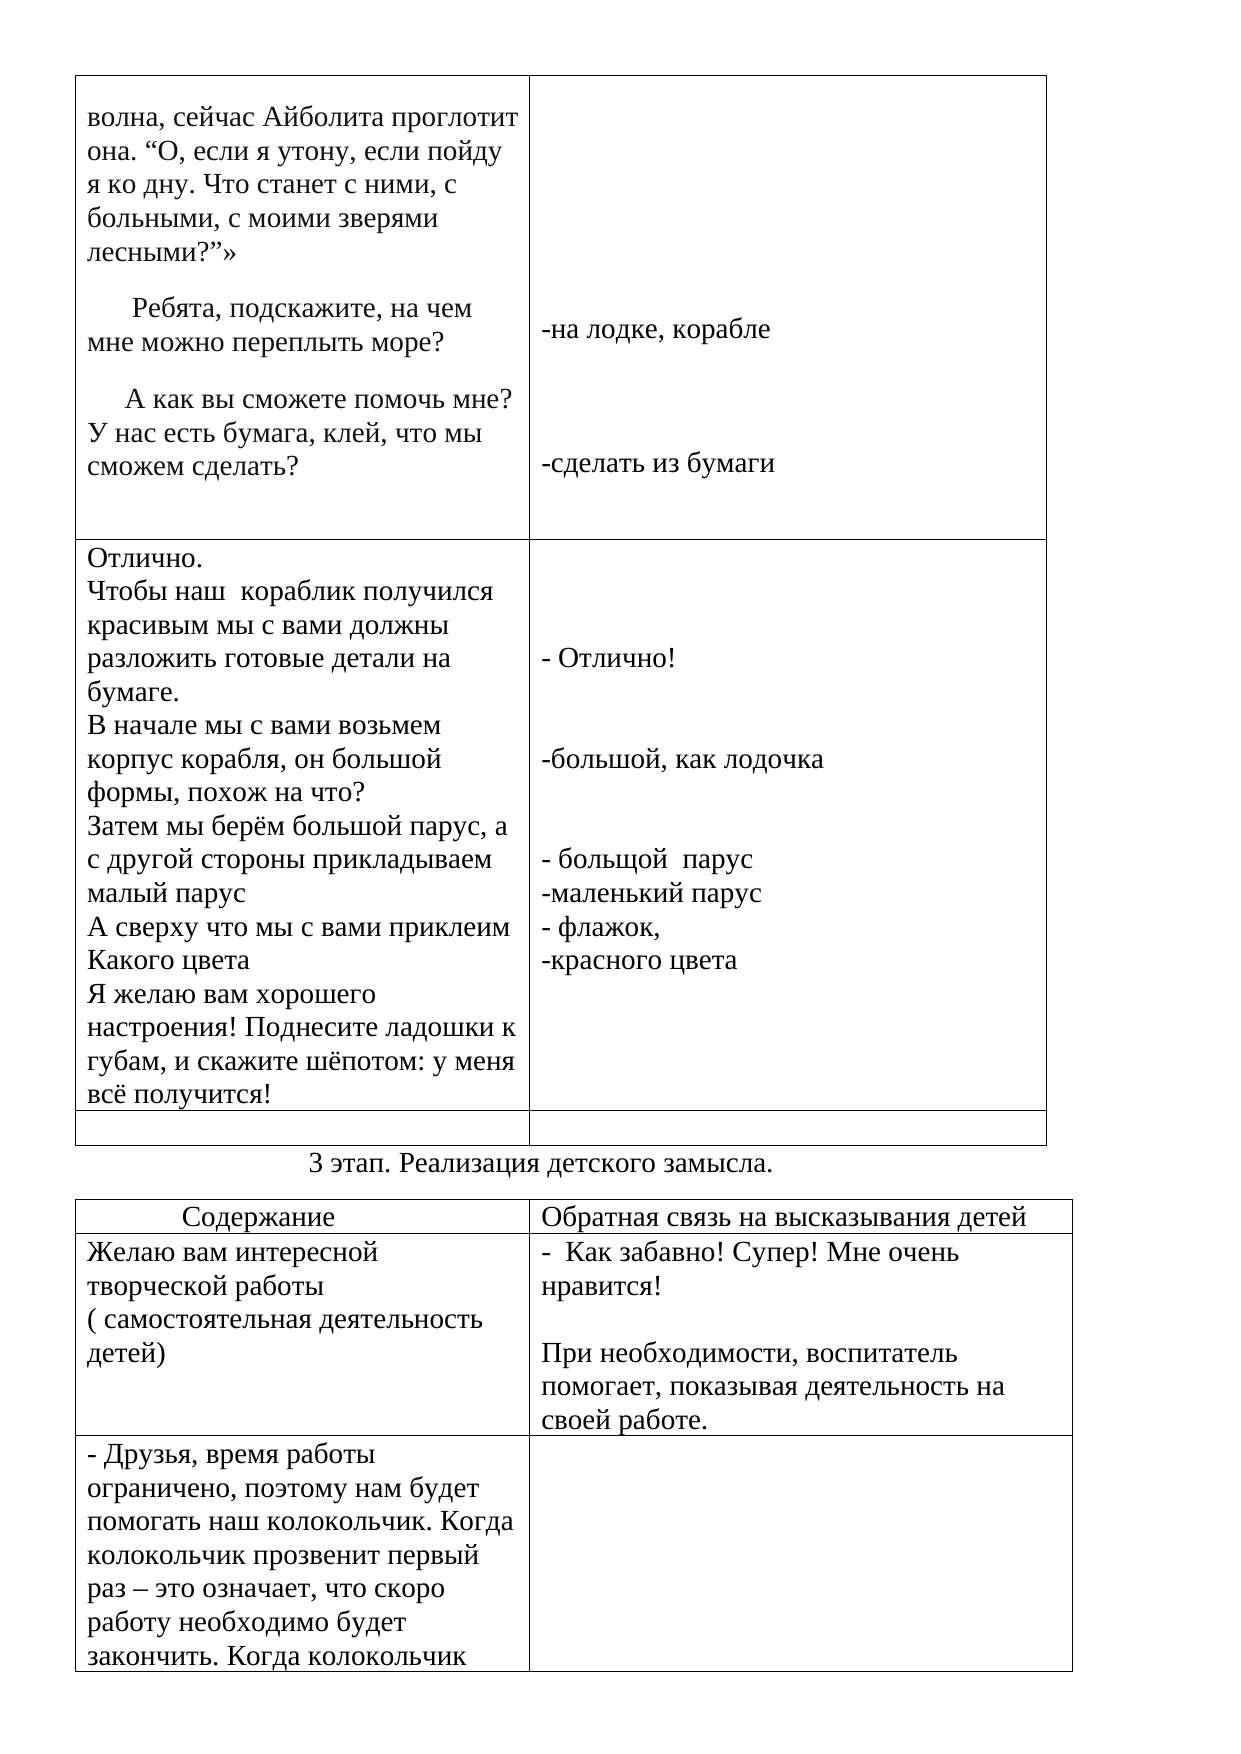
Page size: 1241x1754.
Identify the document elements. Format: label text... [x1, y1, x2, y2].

table_cell - Как забавно! Супер! Мне очень нравится! При необходимости, воспитатель помогает, показывая деятельность на своей работе. [530, 1234, 1072, 1435]
table_cell Желаю вам интересной творческой работы ( самостоятельная деятельность детей) [76, 1234, 529, 1435]
table_header Обратная связь на высказывания детей [530, 1200, 1072, 1233]
table_cell Отлично. Чтобы наш кораблик получился красивым мы с вами должны разложить готовые детали на бумаге. В начале мы с вами возьмем корпус корабля, он большой формы, похож на что? Затем мы берём большой парус, а с другой стороны прикладываем малый парус А сверху что мы с вами приклеим Какого цвета Я желаю вам хорошего настроения! Поднесите ладошки к губам, и скажите шёпотом: у меня всё получится! [76, 540, 529, 1110]
text 3 этап. Реализация детского замысла. [75, 1146, 1165, 1179]
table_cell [530, 76, 1046, 539]
table_cell [530, 1111, 1046, 1144]
table_cell [76, 1111, 529, 1144]
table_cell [76, 76, 529, 539]
table_cell - Отлично! -большой, как лодочка - больщой парус -маленький парус - флажок, -красного цвета [530, 540, 1046, 1110]
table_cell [76, 1436, 529, 1671]
table_header Содержание [76, 1200, 529, 1233]
table_cell [530, 1436, 1072, 1671]
